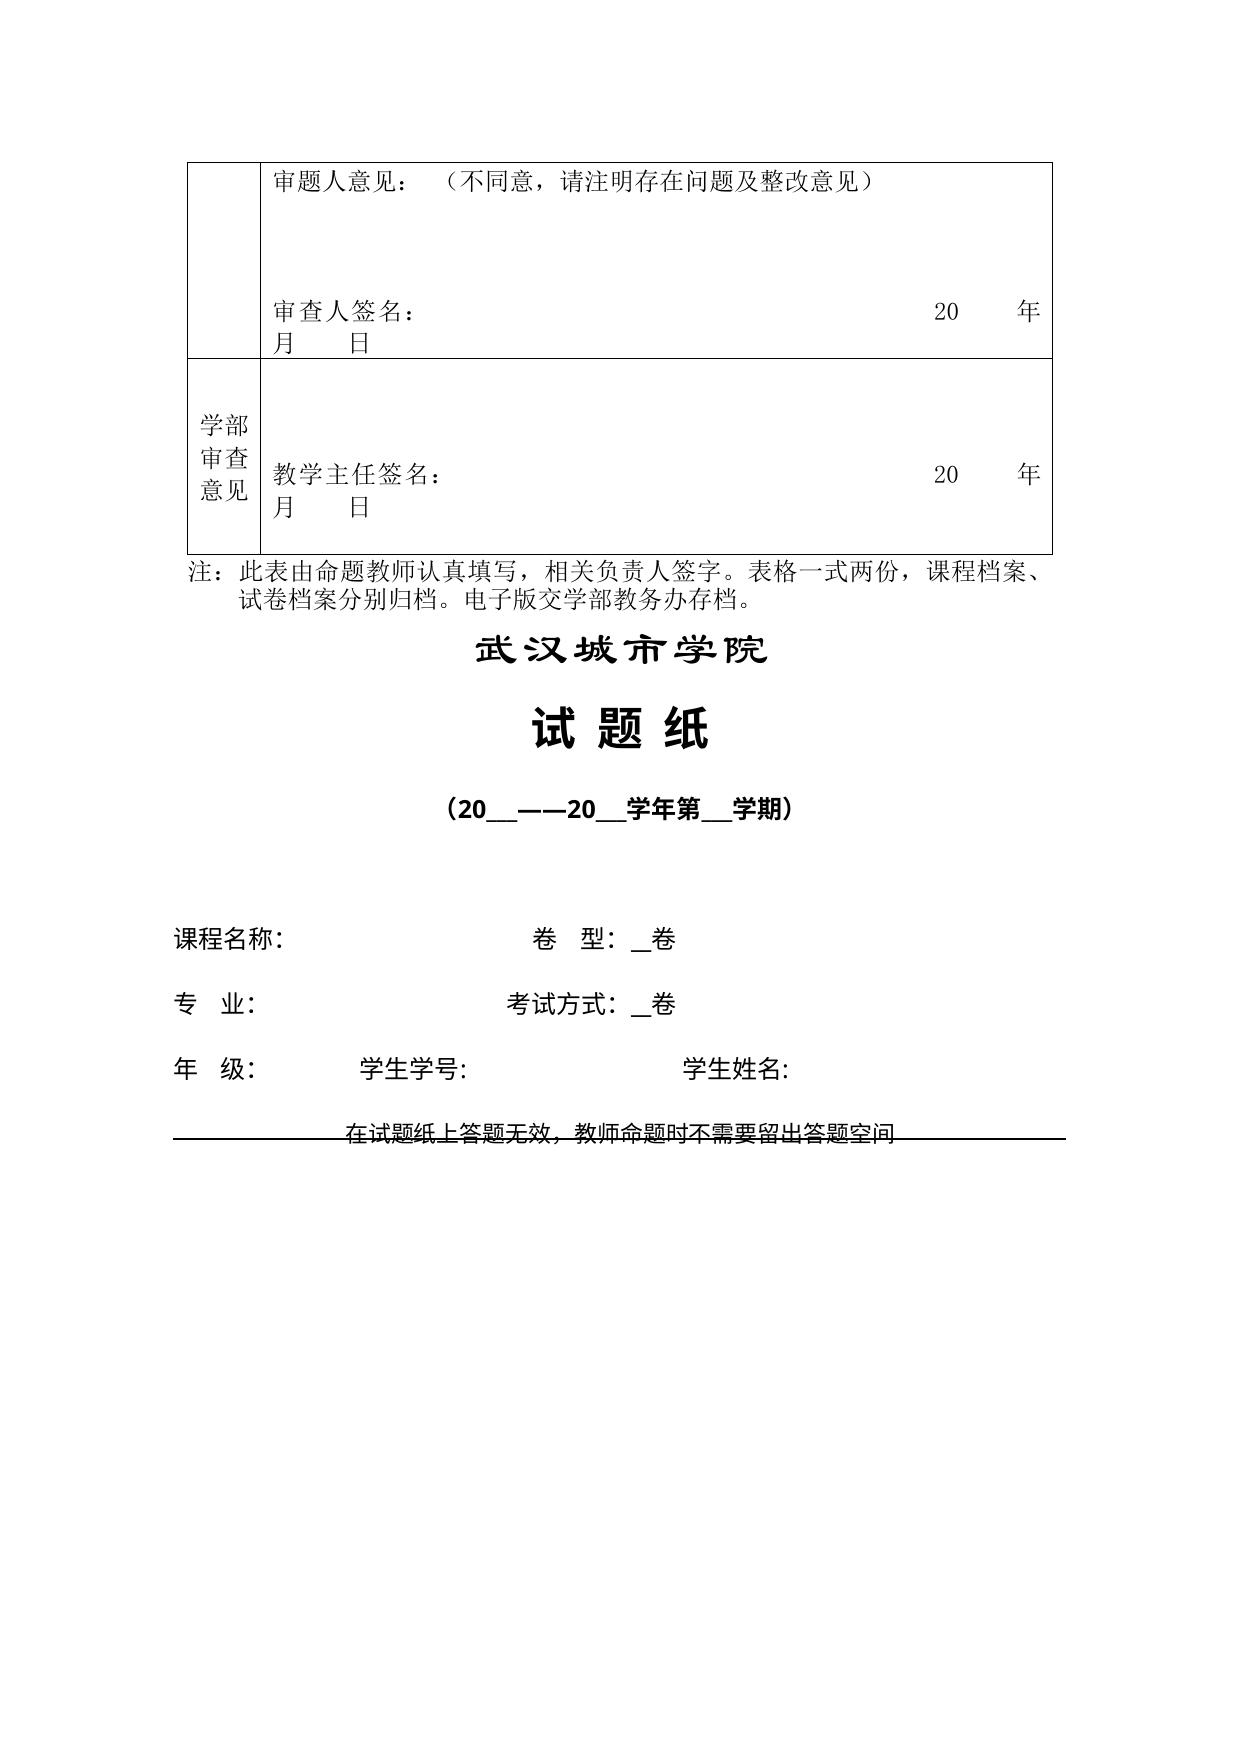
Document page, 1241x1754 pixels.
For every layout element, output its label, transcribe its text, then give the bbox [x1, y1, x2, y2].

table_cell 教学主任签名： 20 年 月 日 [261, 359, 1052, 554]
text 注：此表由命题教师认真填写，相关负责人签字。表格一式两份，课程档案、试卷档案分别归档。电子版交学部教务办存档。 [187, 555, 1053, 612]
table_cell 审题人意见： （不同意，请注明存在问题及整改意见） 审查人签名： 20 年 月 日 [261, 163, 1052, 358]
text 年 级： 学生学号: 学生姓名: [173, 1035, 1093, 1100]
text 在试题纸上答题无效，教师命题时不需要留出答题空间 [102, 1100, 1138, 1165]
text （20___——20___学年第___学期） [102, 775, 1138, 840]
text 课程名称： 卷 型：__卷 [173, 905, 1093, 970]
text 专 业： 考试方式：__卷 [173, 970, 1093, 1035]
text 试 题 纸 [187, 677, 1053, 775]
text 武汉城市学院 [187, 612, 1053, 677]
table_cell 学部审查 意见 [188, 359, 260, 554]
